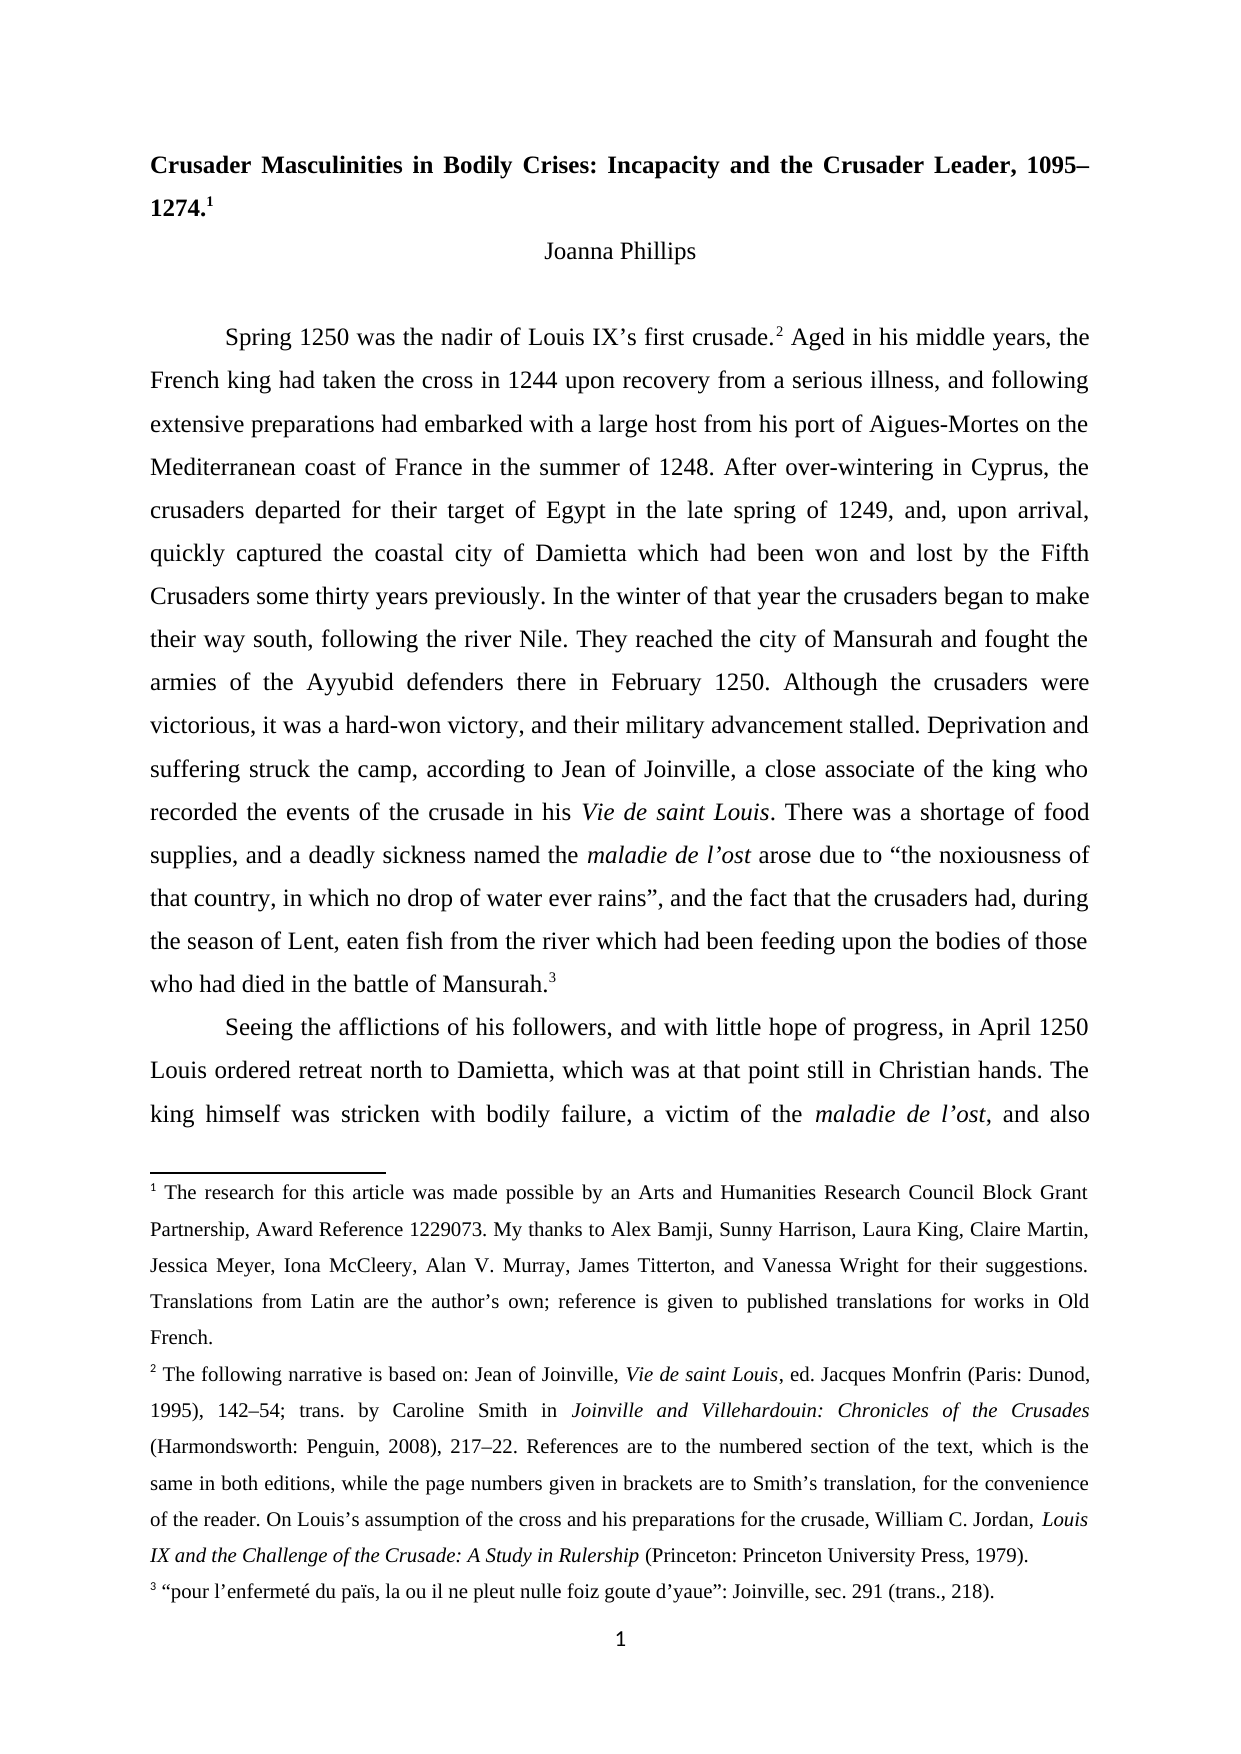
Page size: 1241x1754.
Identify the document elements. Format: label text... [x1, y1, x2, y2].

text Crusader Masculinities in Bodily Crises: Incapacity and the Crusader Leader, 1095–1274. [150, 150, 1090, 222]
text Spring 1250 was the nadir of Louis IX’s first crusade. Aged in his middle years, the French king had taken the cross in 1244 upon recovery from a serious illness, and following extensive preparations had embarked with a large host from his port of Aigues-Mortes on the Mediterranean coast of France in the summer of 1248. After over-wintering in Cyprus, the crusaders departed for their target of Egypt in the late spring of 1249, and, upon arrival, quickly captured the coastal city of Damietta which had been won and lost by the Fifth Crusaders some thirty years previously. In the winter of that year the crusaders began to make their way south, following the river Nile. They reached the city of Mansurah and fought the armies of the Ayyubid defenders there in February 1250. Although the crusaders were victorious, it was a hard-won victory, and their military advancement stalled. Deprivation and suffering struck the camp, according to Jean of Joinville, a close associate of the king who recorded the events of the crusade in his Vie de saint Louis. There was a shortage of food supplies, and a deadly sickness named the maladie de l’ost arose due to “the noxiousness of that country, in which no drop of water ever rains”, and the fact that the crusaders had, during the season of Lent, eaten fish from the river which had been feeding upon the bodies of those who had died in the battle of Mansurah. [150, 322, 1090, 998]
text Joanna Phillips [150, 236, 1090, 265]
text Seeing the afflictions of his followers, and with little hope of progress, in April 1250 Louis ordered retreat north to Damietta, which was at that point still in Christian hands. The king himself was stricken with bodily failure, a victim of the maladie de l’ost, and also suffering from a very strong flux (menoison moult fort) which manifested in diarrhoea so severe that his breeches had to be cut off; his infirmity was so great that he fainted several times on the night of the retreat. Urged to escape quickly by travelling downriver in a galley, but concerned above all for those of his people for whom there was no place on the ships, Louis insisted that “please God, he would never abandon his people”. Unfortunately for Louis, his noble followers and advisors (including Joinville himself) felt no such compunction and took ship, leaving the king “not one of all his knights and all his sergeants”, save for one of his closest companions, Geoffrey of Sergines; the pair attached themselves to the company led by Walter of Châtillon. With the king mounted on an ordinary riding horse (un petit rouncin) — albeit one accoutred with a silk cloth — and unable to defend himself due to his physical weakness, Geoffrey protected Louis “just as a good servant protects his lord’s cup from flies”. On their arrival at a village, with the king unable to travel further, he was taken into a house and “laid, as if he were quite dead, in the lap of a bourjoise from Paris”. Political failure followed: on the cusp of concluding a truce with the Saracens, confusion amongst the crusaders meant that some of them started to surrender and were taken captive, leading to the collapse of the truce. Louis himself was taken prisoner, and the expedition ended ignominiously. [150, 1012, 1090, 1127]
